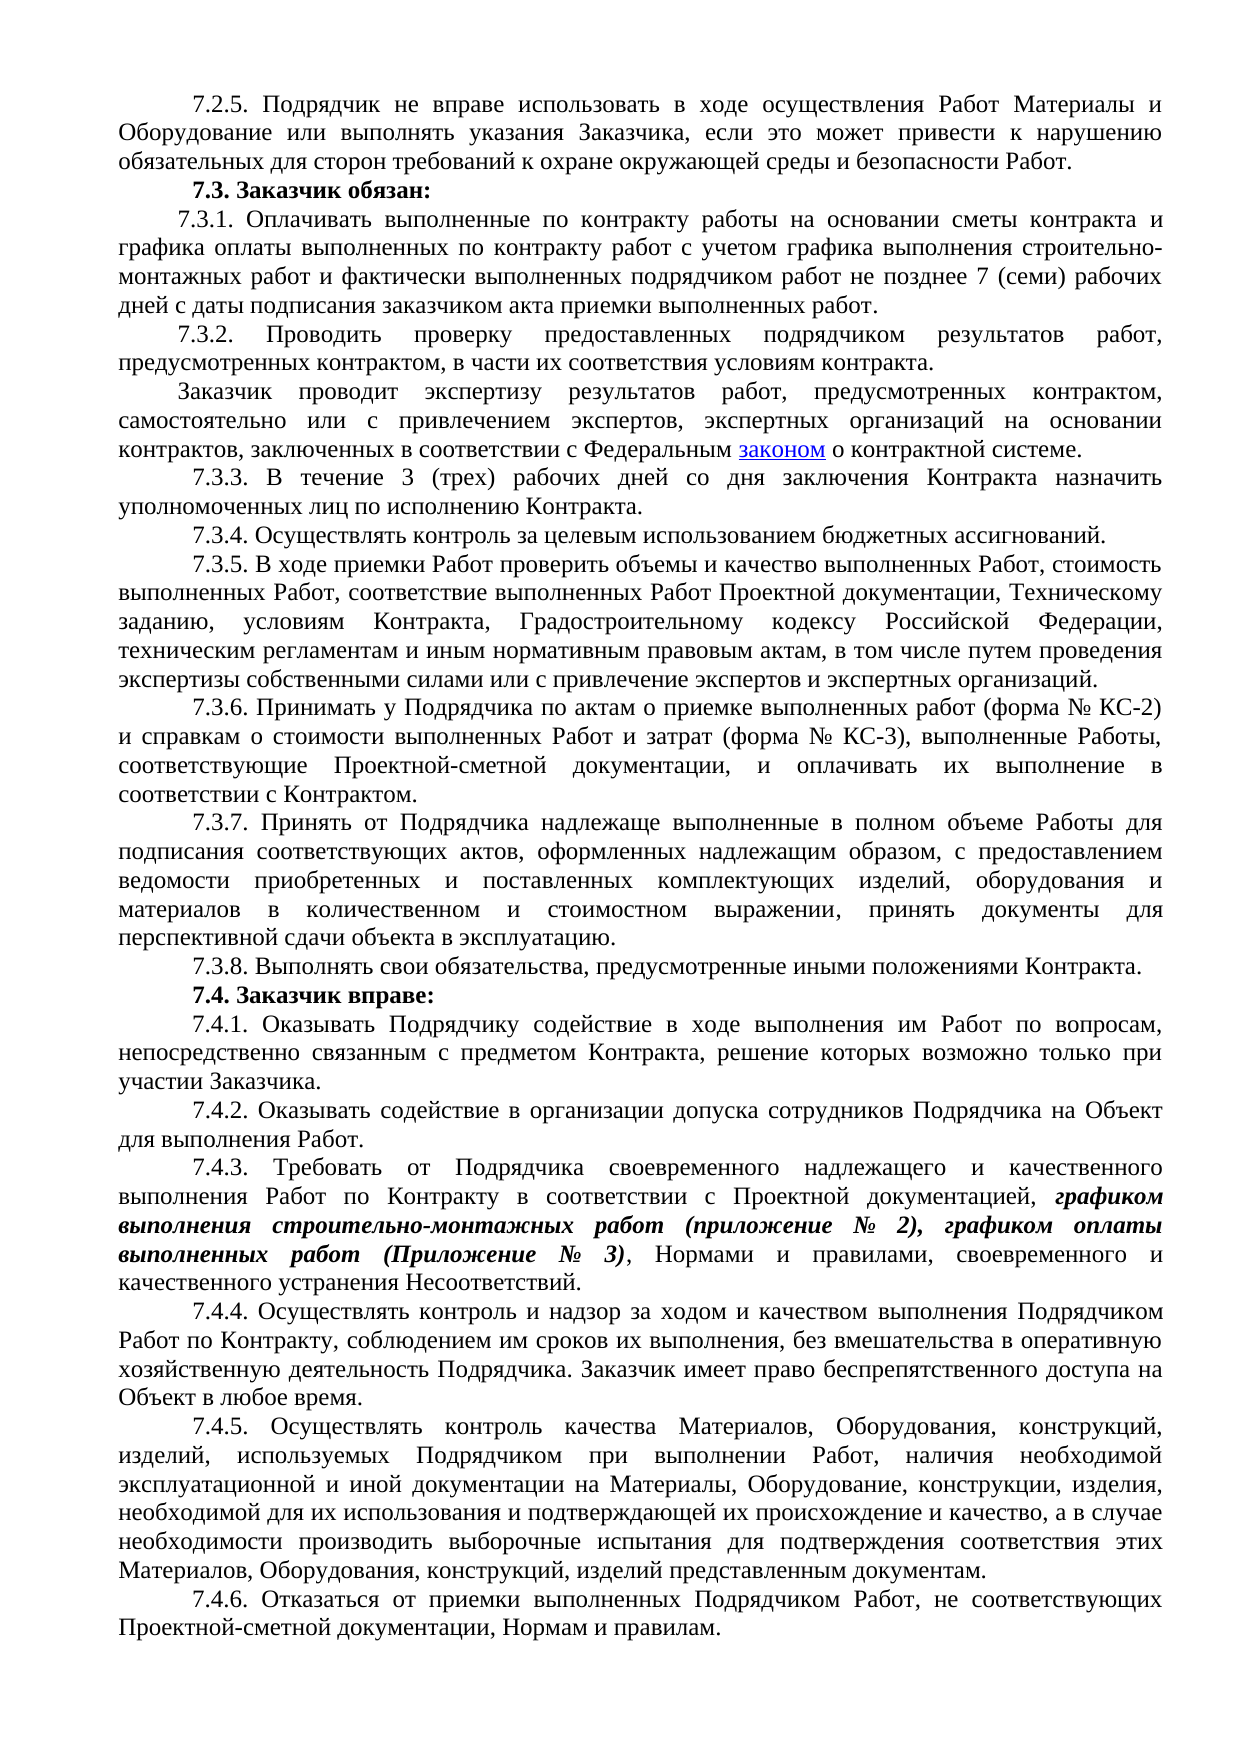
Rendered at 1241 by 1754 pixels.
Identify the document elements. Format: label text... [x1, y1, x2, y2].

text 7.3.2. Проводить проверку предоставленных подрядчиком результатов работ, предусмотренных контрактом, в части их соответствия условиям контракта. [118, 319, 1163, 376]
text 7.4.4. Осуществлять контроль и надзор за ходом и качеством выполнения Подрядчиком Работ по Контракту, соблюдением им сроков их выполнения, без вмешательства в оперативную хозяйственную деятельность Подрядчика. Заказчик имеет право беспрепятственного доступа на Объект в любое время. [118, 1296, 1163, 1411]
text 7.2.5. Подрядчик не вправе использовать в ходе осуществления Работ Материалы и Оборудование или выполнять указания Заказчика, если это может привести к нарушению обязательных для сторон требований к охране окружающей среды и безопасности Работ. [118, 89, 1163, 175]
text 7.4. Заказчик вправе: [192, 980, 1163, 1009]
text 7.3. Заказчик обязан: [192, 175, 1163, 204]
text Заказчик проводит экспертизу результатов работ, предусмотренных контрактом, самостоятельно или с привлечением экспертов, экспертных организаций на основании контрактов, заключенных в соответствии с Федеральным законом о контрактной системе. [118, 376, 1163, 462]
text 7.3.7. Принять от Подрядчика надлежаще выполненные в полном объеме Работы для подписания соответствующих актов, оформленных надлежащим образом, с предоставлением ведомости приобретенных и поставленных комплектующих изделий, оборудования и материалов в количественном и стоимостном выражении, принять документы для перспективной сдачи объекта в эксплуатацию. [118, 807, 1163, 951]
text 7.3.3. В течение 3 (трех) рабочих дней со дня заключения Контракта назначить уполномоченных лиц по исполнению Контракта. [118, 462, 1163, 520]
text 7.4.2. Оказывать содействие в организации допуска сотрудников Подрядчика на Объект для выполнения Работ. [118, 1095, 1163, 1152]
text 7.3.8. Выполнять свои обязательства, предусмотренные иными положениями Контракта. [118, 951, 1163, 980]
text 7.4.6. Отказаться от приемки выполненных Подрядчиком Работ, не соответствующих Проектной-сметной документации, Нормам и правилам. [118, 1584, 1163, 1641]
text 7.4.5. Осуществлять контроль качества Материалов, Оборудования, конструкций, изделий, используемых Подрядчиком при выполнении Работ, наличия необходимой эксплуатационной и иной документации на Материалы, Оборудование, конструкции, изделия, необходимой для их использования и подтверждающей их происхождение и качество, а в случае необходимости производить выборочные испытания для подтверждения соответствия этих Материалов, Оборудования, конструкций, изделий представленным документам. [118, 1411, 1163, 1584]
text 7.4.1. Оказывать Подрядчику содействие в ходе выполнения им Работ по вопросам, непосредственно связанным с предметом Контракта, решение которых возможно только при участии Заказчика. [118, 1009, 1163, 1095]
text 7.4.3. Требовать от Подрядчика своевременного надлежащего и качественного выполнения Работ по Контракту в соответствии с Проектной документацией, графиком выполнения строительно-монтажных работ (приложение № 2), графиком оплаты выполненных работ (Приложение № 3), Нормами и правилами, своевременного и качественного устранения Несоответствий. [118, 1152, 1163, 1296]
text 7.3.6. Принимать у Подрядчика по актам о приемке выполненных работ (форма № КС-2) и справкам о стоимости выполненных Работ и затрат (форма № КС-3), выполненные Работы, соответствующие Проектной-сметной документации, и оплачивать их выполнение в соответствии с Контрактом. [118, 692, 1163, 807]
text 7.3.4. Осуществлять контроль за целевым использованием бюджетных ассигнований. [118, 520, 1163, 549]
text 7.3.1. Оплачивать выполненные по контракту работы на основании сметы контракта и графика оплаты выполненных по контракту работ с учетом графика выполнения строительно-монтажных работ и фактически выполненных подрядчиком работ не позднее 7 (семи) рабочих дней с даты подписания заказчиком акта приемки выполненных работ. [118, 204, 1163, 319]
text 7.3.5. В ходе приемки Работ проверить объемы и качество выполненных Работ, стоимость выполненных Работ, соответствие выполненных Работ Проектной документации, Техническому заданию, условиям Контракта, Градостроительному кодексу Российской Федерации, техническим регламентам и иным нормативным правовым актам, в том числе путем проведения экспертизы собственными силами или с привлечение экспертов и экспертных организаций. [118, 549, 1163, 692]
